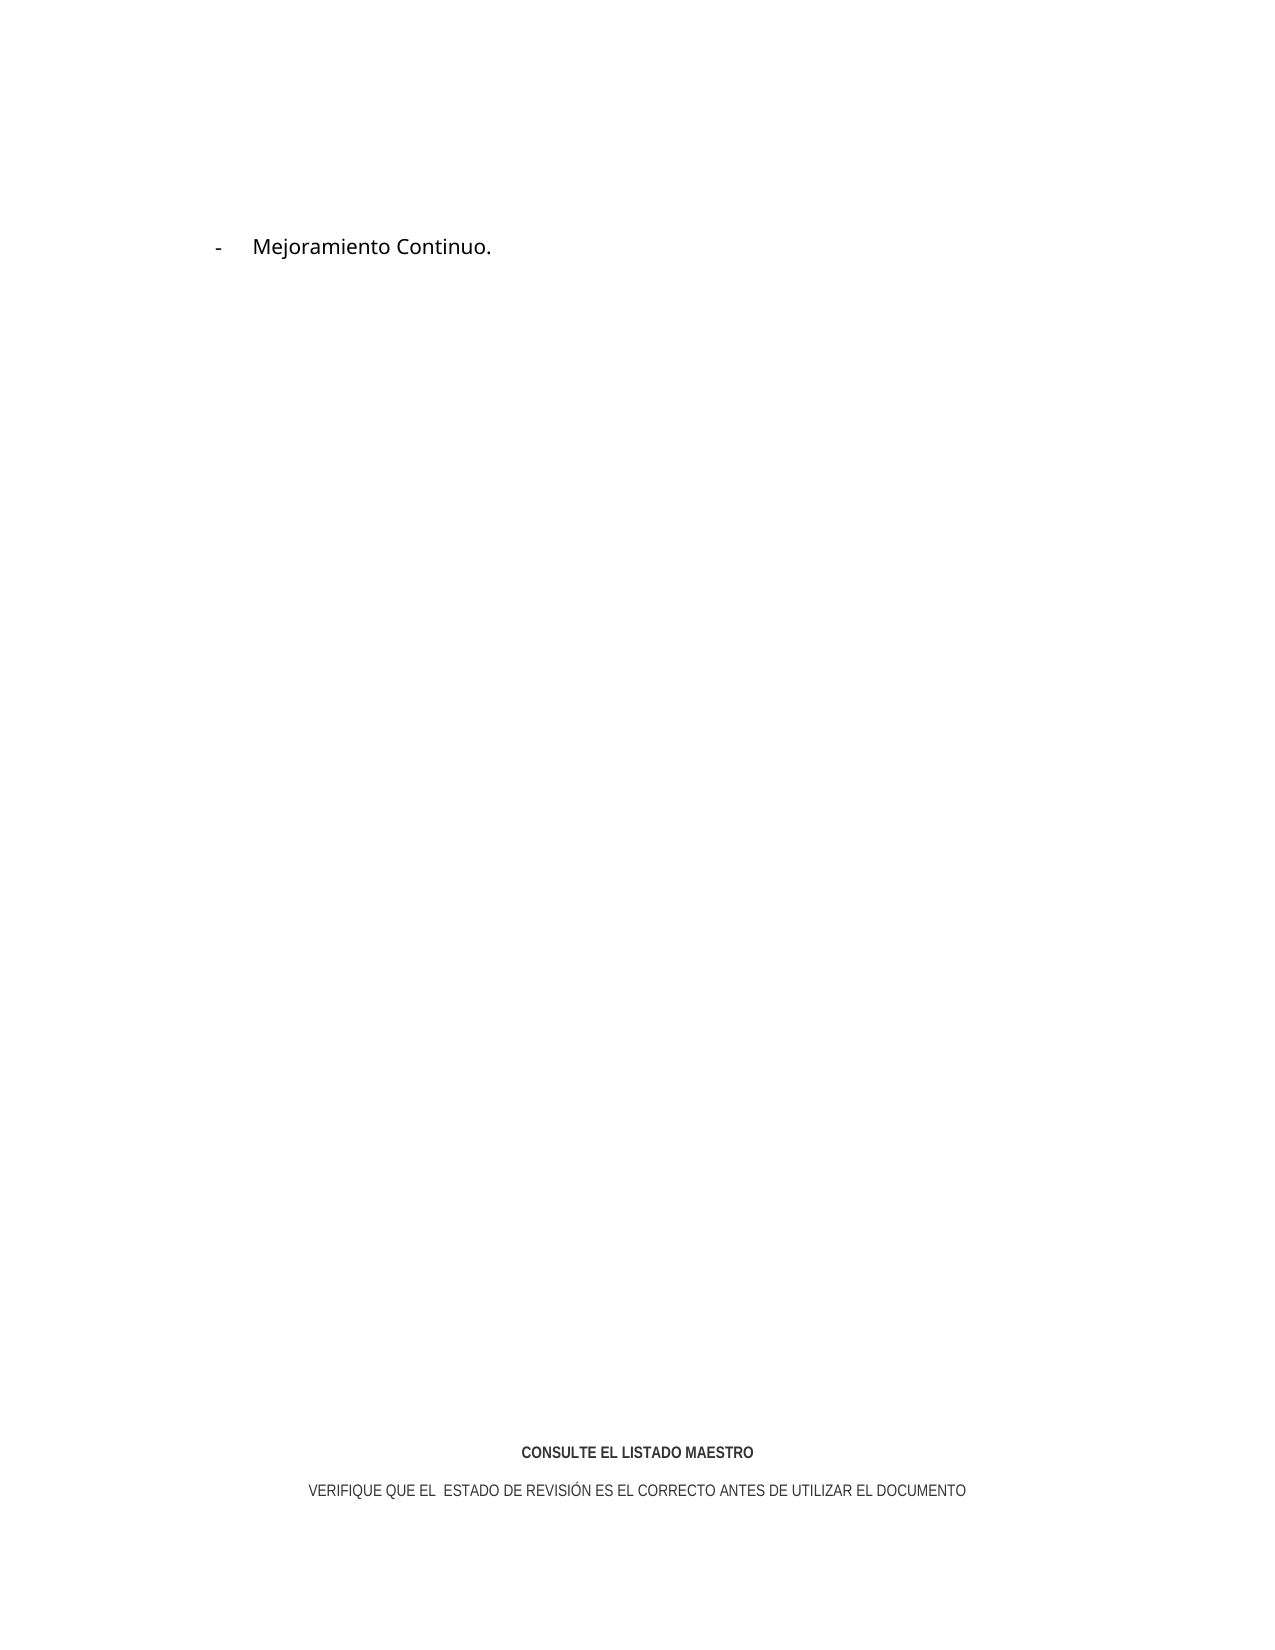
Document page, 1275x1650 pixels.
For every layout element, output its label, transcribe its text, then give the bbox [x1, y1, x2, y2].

list Mejoramiento Continuo. [215, 232, 1098, 261]
